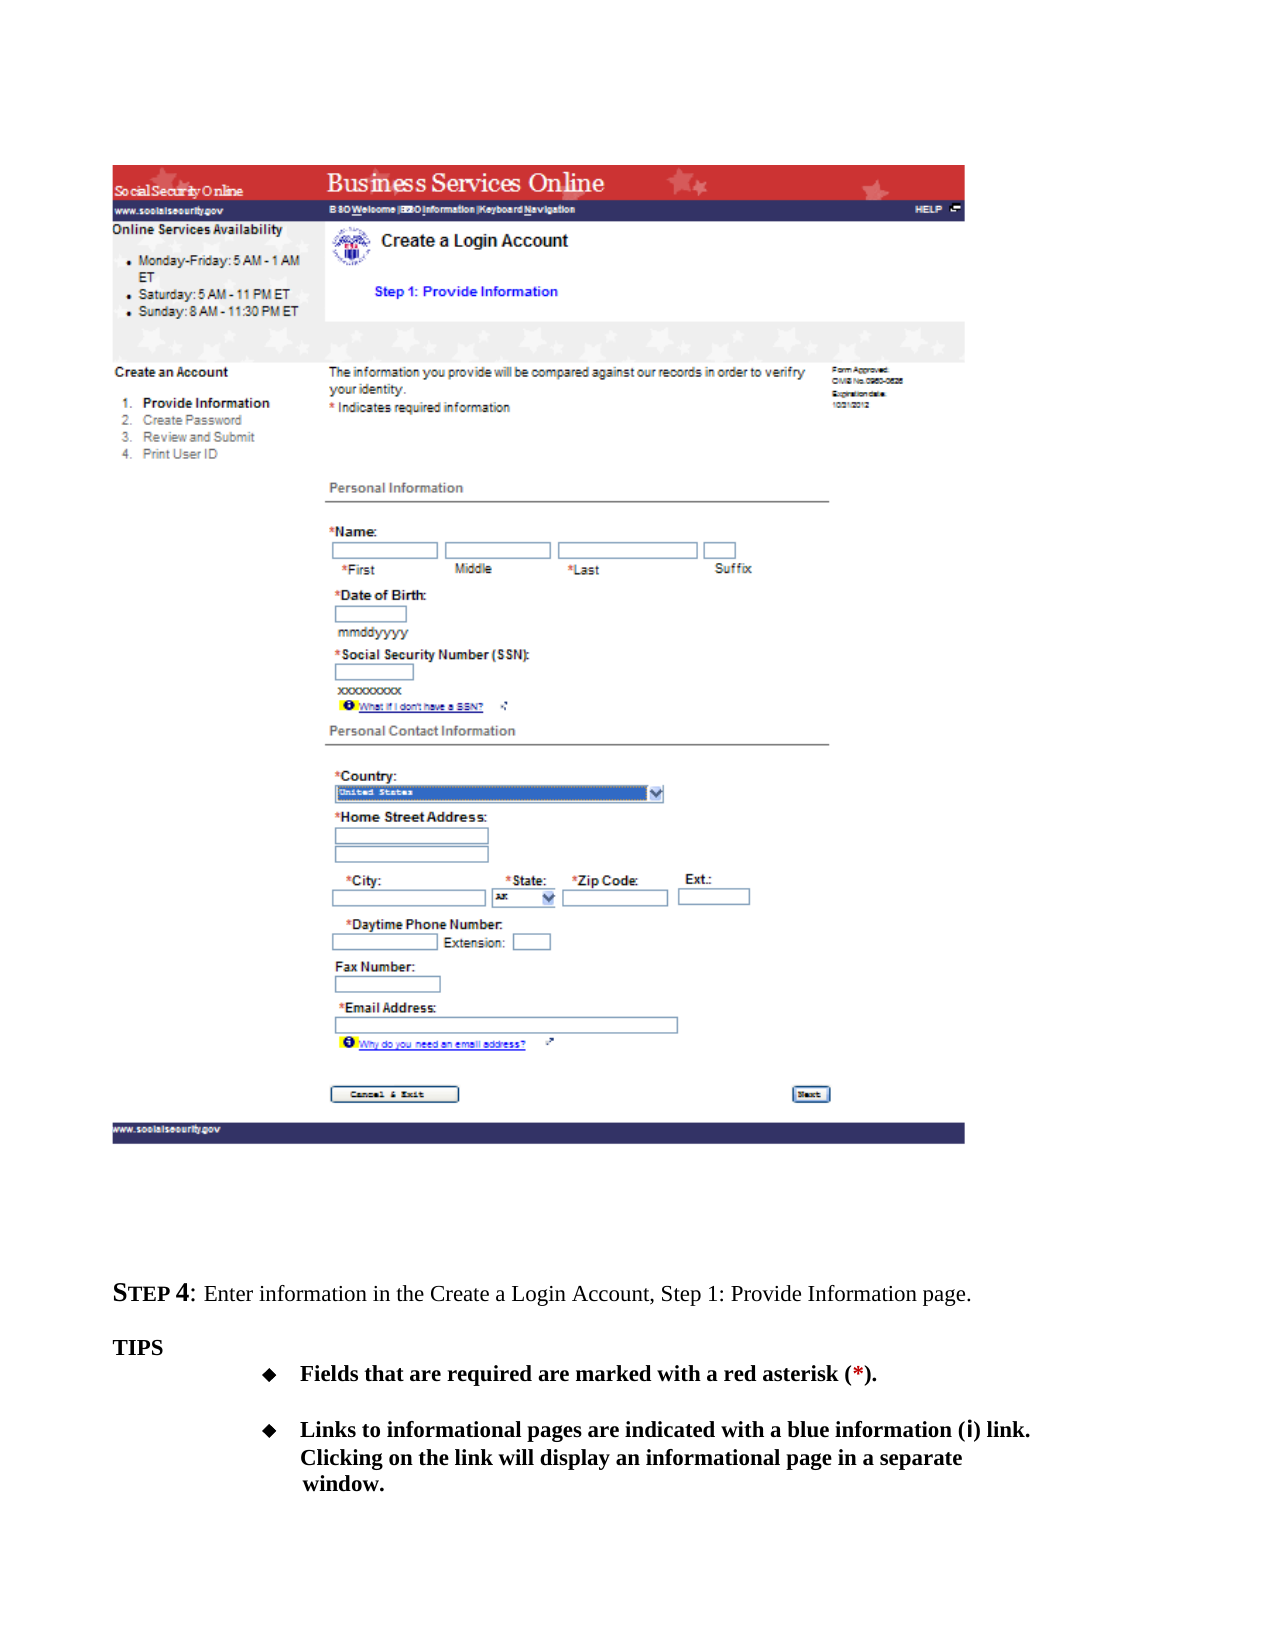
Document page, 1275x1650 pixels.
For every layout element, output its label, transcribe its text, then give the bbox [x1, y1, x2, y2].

text STEP 4: Enter information in the Create a Login Account, Step 1: Provide Information page. [112, 1276, 1162, 1307]
picture [112, 165, 1275, 1250]
list Fields that are required are marked with a red asterisk (*). [262, 1360, 1162, 1386]
text window. [262, 1470, 1162, 1497]
text TIPS [112, 1334, 1162, 1360]
list Links to informational pages are indicated with a blue information (i) link. Clicking on the link will display an informational page in a separate [262, 1413, 1162, 1470]
